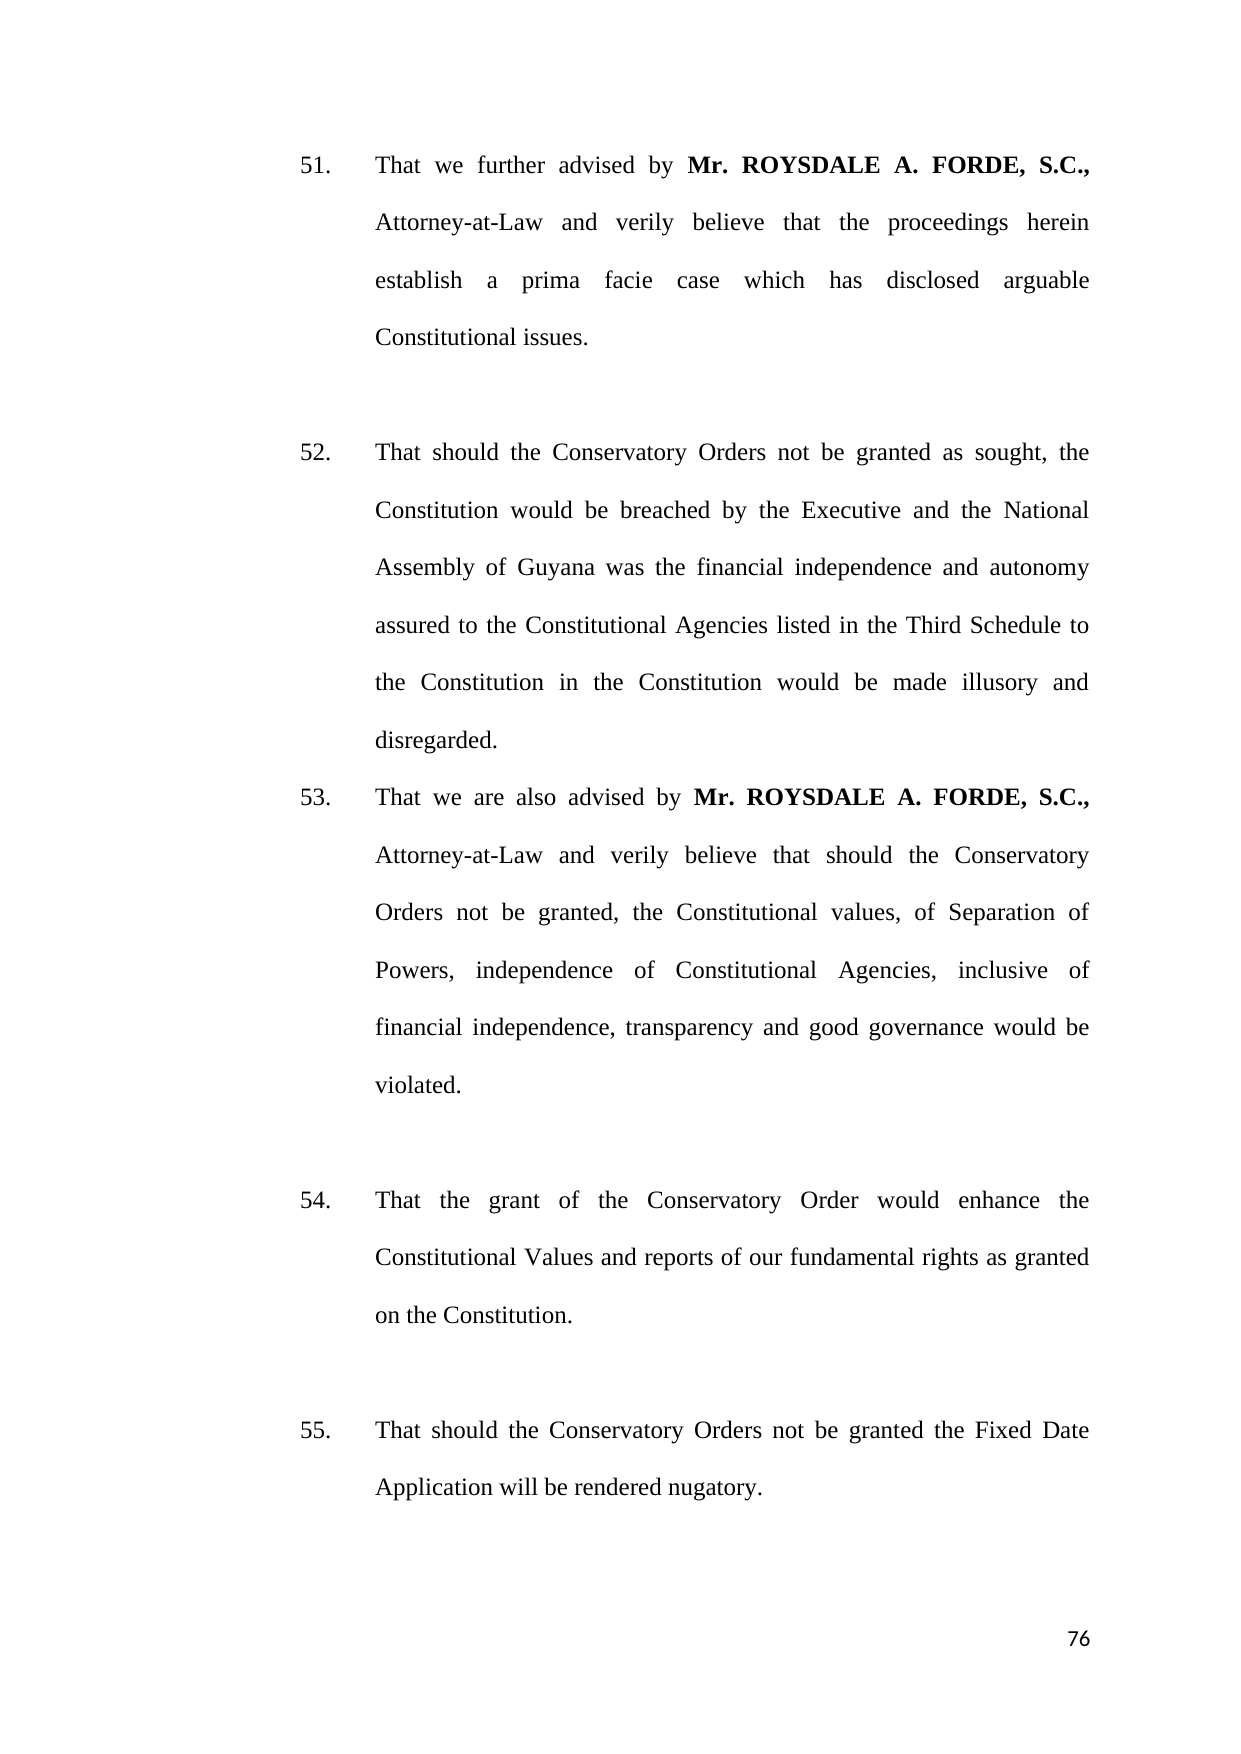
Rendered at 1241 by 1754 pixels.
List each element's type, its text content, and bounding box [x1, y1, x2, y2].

list That should the Conservatory Orders not be granted as sought, the Constitution would be breached by the Executive and the National Assembly of Guyana was the financial independence and autonomy assured to the Constitutional Agencies listed in the Third Schedule to the Constitution in the Constitution would be made illusory and disregarded. [300, 437, 1090, 754]
list That should the Conservatory Orders not be granted the Fixed Date Application will be rendered nugatory. [300, 1415, 1090, 1501]
list That we are also advised by Mr. ROYSDALE A. FORDE, S.C., Attorney-at-Law and verily believe that should the Conservatory Orders not be granted, the Constitutional values, of Separation of Powers, independence of Constitutional Agencies, inclusive of financial independence, transparency and good governance would be violated. [300, 782, 1090, 1099]
list That the grant of the Conservatory Order would enhance the Constitutional Values and reports of our fundamental rights as granted on the Constitution. [300, 1185, 1090, 1329]
list That we further advised by Mr. ROYSDALE A. FORDE, S.C., Attorney-at-Law and verily believe that the proceedings herein establish a prima facie case which has disclosed arguable Constitutional issues. [300, 150, 1090, 351]
